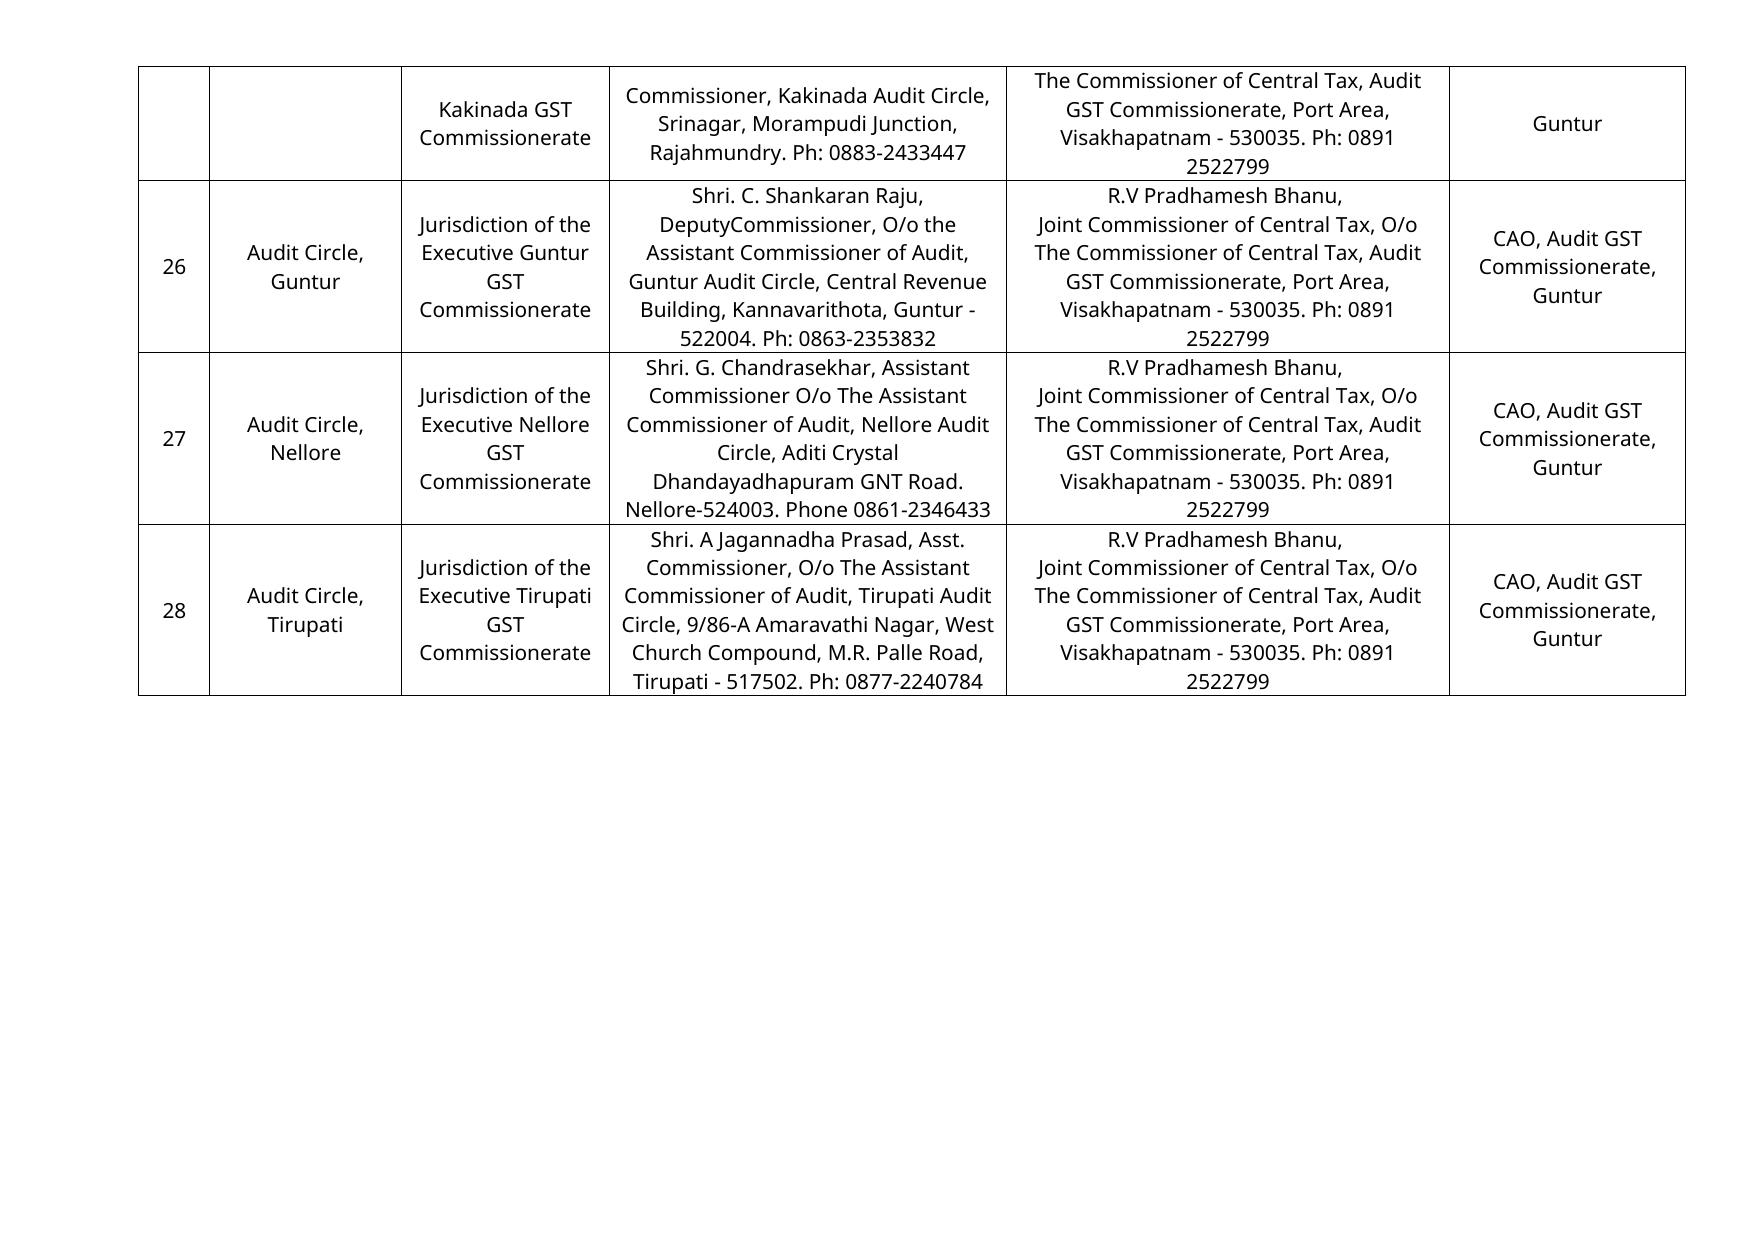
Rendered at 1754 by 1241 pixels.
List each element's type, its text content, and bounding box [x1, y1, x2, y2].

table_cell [1450, 67, 1685, 180]
table_cell Audit Circle, Guntur [210, 181, 401, 352]
table_cell Shri. A Jagannadha Prasad, Asst. Commissioner, O/o The Assistant Commissioner of Audit, Tirupati Audit Circle, 9/86-A Amaravathi Nagar, West Church Compound, M.R. Palle Road, Tirupati - 517502. Ph: 0877-2240784 [610, 525, 1006, 695]
table_cell Jurisdiction of the Executive Tirupati GST Commissionerate [402, 525, 609, 695]
table_cell 26 [139, 181, 209, 352]
table_cell 27 [139, 353, 209, 524]
table_cell Shri. C. Shankaran Raju, DeputyCommissioner, O/o the Assistant Commissioner of Audit, Guntur Audit Circle, Central Revenue Building, Kannavarithota, Guntur - 522004. Ph: 0863-2353832 [610, 181, 1006, 352]
table_cell Jurisdiction of the Executive Nellore GST Commissionerate [402, 353, 609, 524]
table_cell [402, 67, 609, 180]
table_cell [610, 67, 1006, 180]
table_cell Shri. G. Chandrasekhar, Assistant Commissioner O/o The Assistant Commissioner of Audit, Nellore Audit Circle, Aditi Crystal Dhandayadhapuram GNT Road. Nellore-524003. Phone 0861-2346433 [610, 353, 1006, 524]
table_cell CAO, Audit GST Commissionerate, Guntur [1450, 181, 1685, 352]
table_cell CAO, Audit GST Commissionerate, Guntur [1450, 525, 1685, 695]
table_cell 28 [139, 525, 209, 695]
table_cell Jurisdiction of the Executive Guntur GST Commissionerate [402, 181, 609, 352]
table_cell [1007, 67, 1449, 180]
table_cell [210, 67, 401, 180]
table_cell CAO, Audit GST Commissionerate, Guntur [1450, 353, 1685, 524]
table_cell Audit Circle, Tirupati [210, 525, 401, 695]
table_cell Audit Circle, Nellore [210, 353, 401, 524]
table_cell 25 [139, 67, 209, 180]
